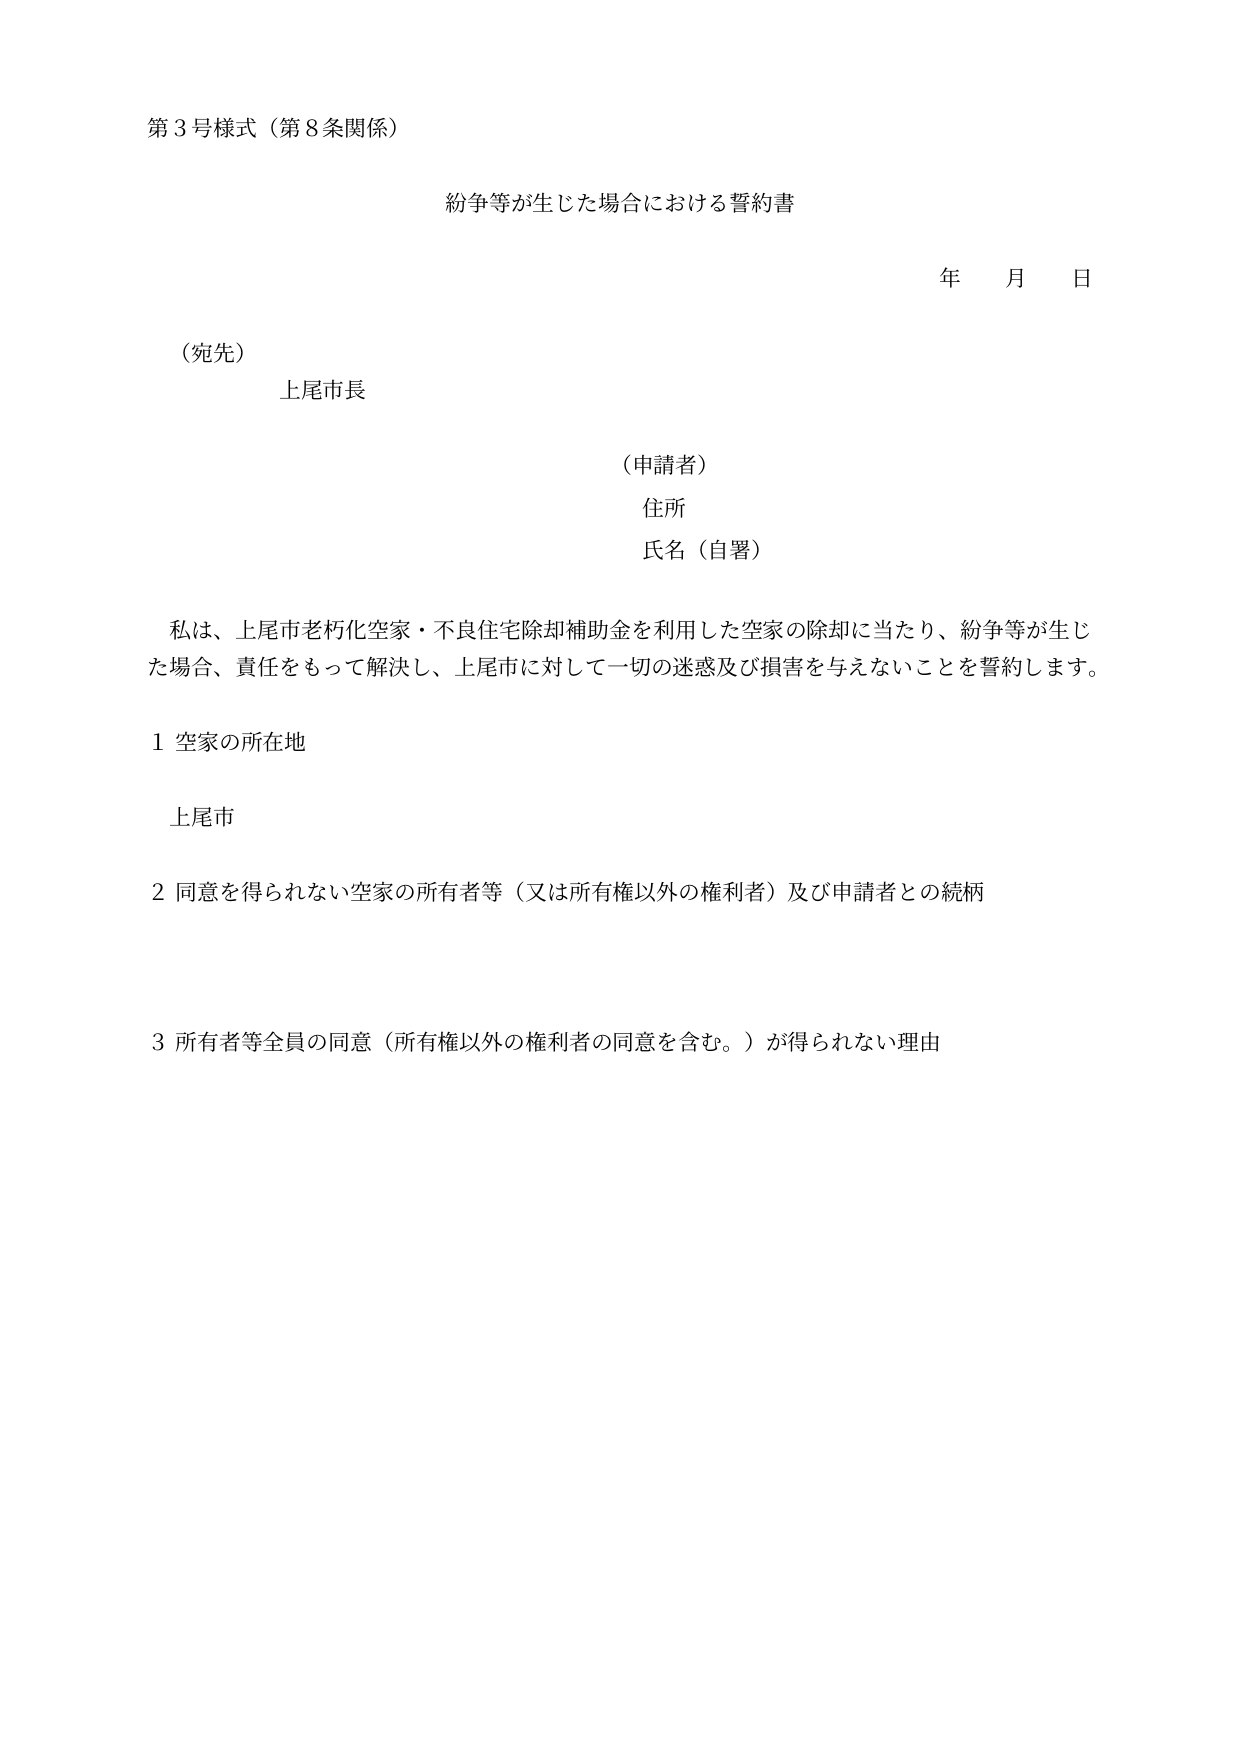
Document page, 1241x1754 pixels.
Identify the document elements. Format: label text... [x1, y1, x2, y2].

text 住所 [148, 488, 1092, 525]
text 私は、上尾市老朽化空家・不良住宅除却補助金を利用した空家の除却に当たり、紛争等が生じた場合、責任をもって解決し、上尾市に対して一切の迷惑及び損害を与えないことを誓約します。 [148, 610, 1092, 685]
text （宛先） [148, 333, 1092, 371]
text 紛争等が生じた場合における誓約書 [148, 183, 1092, 221]
text 第３号様式（第８条関係） [148, 108, 1092, 146]
text 年 月 日 [148, 258, 1092, 296]
text 上尾市長 [148, 371, 1092, 408]
text ３ 所有者等全員の同意（所有権以外の権利者の同意を含む。）が得られない理由 [148, 1022, 1092, 1060]
text 上尾市 [148, 797, 1092, 835]
text １ 空家の所在地 [148, 722, 1092, 760]
text 氏名（自署） [148, 530, 1092, 568]
text ２ 同意を得られない空家の所有者等（又は所有権以外の権利者）及び申請者との続柄 [148, 872, 1092, 910]
text （申請者） [148, 446, 1092, 483]
